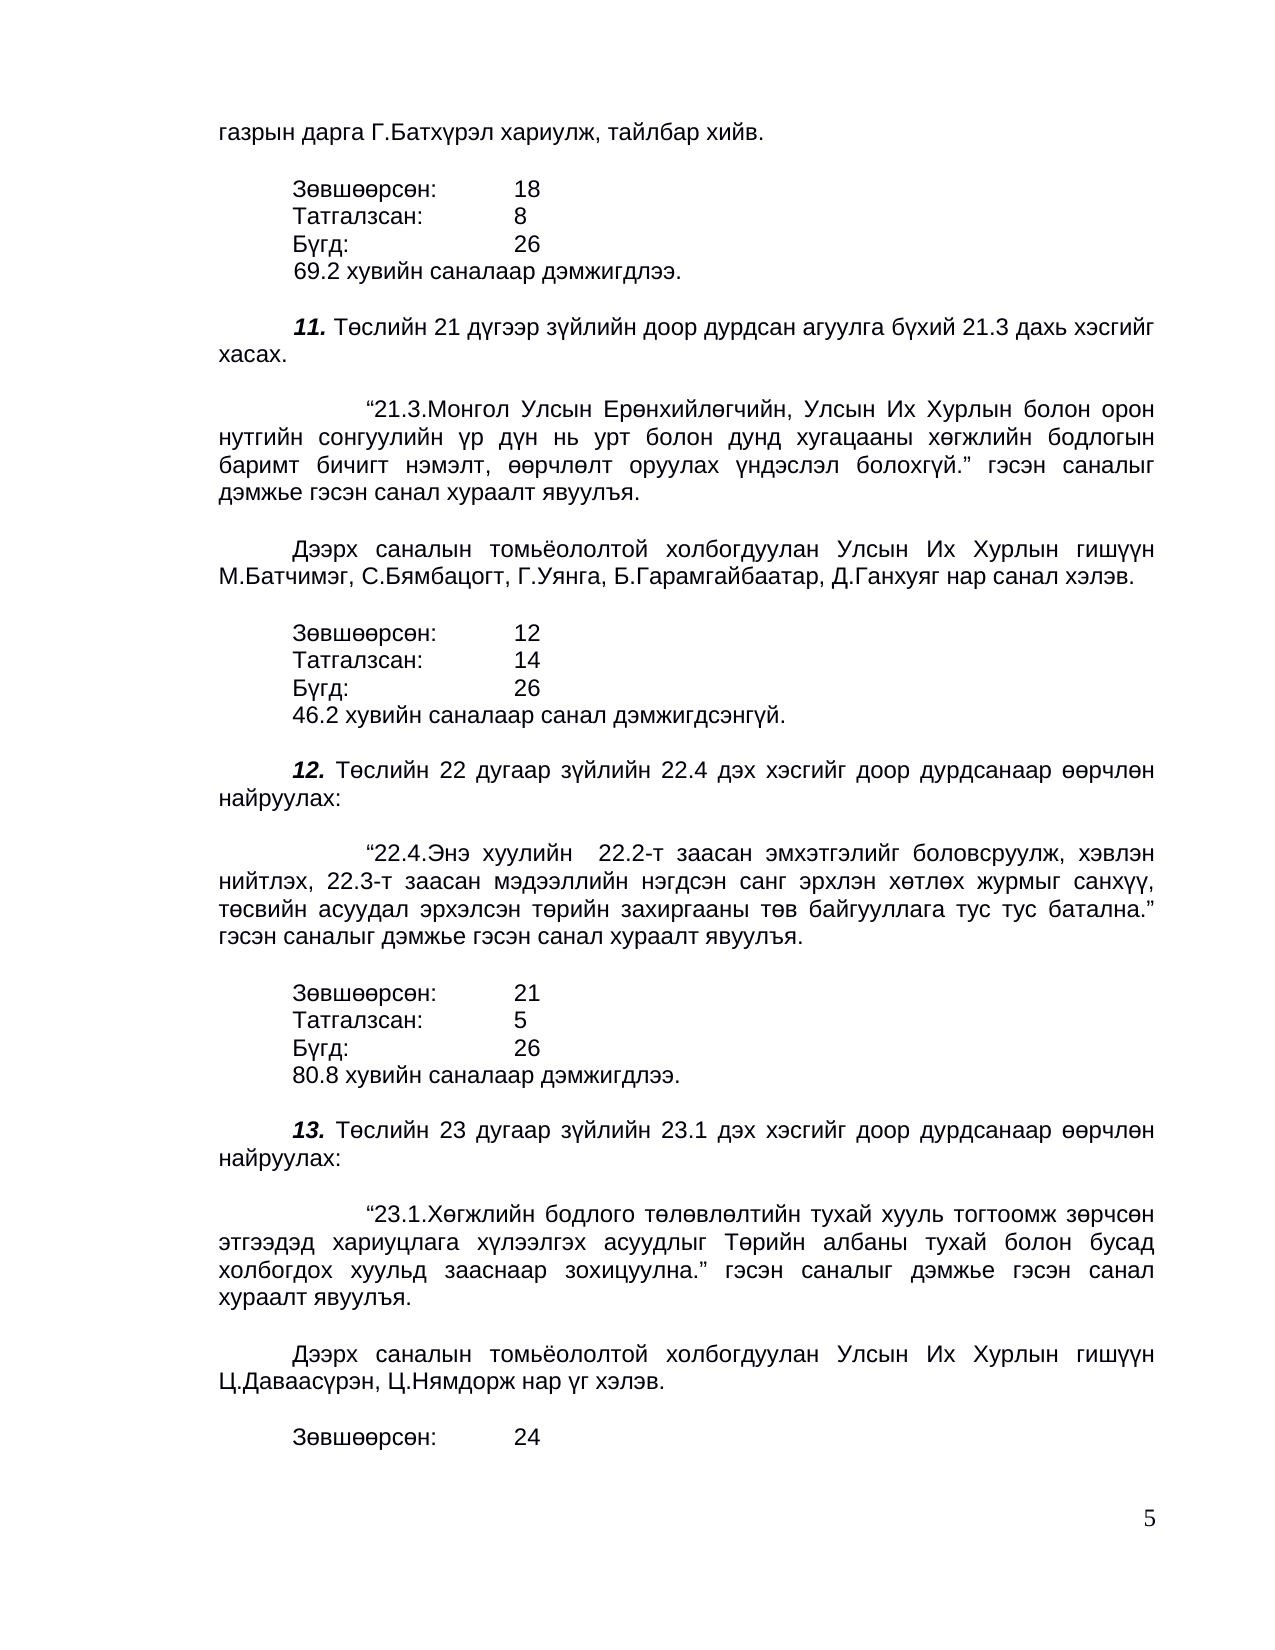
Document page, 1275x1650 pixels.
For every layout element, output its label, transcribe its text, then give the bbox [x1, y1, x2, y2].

text 69.2 хувийн саналаар дэмжигдлээ. [218, 257, 1156, 285]
text Бүгд: 26 [218, 230, 1156, 257]
text Татгалзсан: 14 [218, 646, 1156, 674]
text 13. Төслийн 23 дугаар зүйлийн 23.1 дэх хэсгийг доор дурдсанаар өөрчлөн найруулах: [218, 1116, 1156, 1172]
text Бүгд: 26 [218, 674, 1156, 701]
text Зөвшөөрсөн: 24 [218, 1422, 1156, 1450]
text “22.4.Энэ хуулийн 22.2-т заасан эмхэтгэлийг боловсруулж, хэвлэн нийтлэх, 22.3-т заасан мэдээллийн нэгдсэн санг эрхлэн хөтлөх журмыг санхүү, төсвийн асуудал эрхэлсэн төрийн захиргааны төв байгууллага тус тус батална.” гэсэн саналыг дэмжье гэсэн санал хураалт явуулъя. [218, 839, 1156, 950]
text 80.8 хувийн саналаар дэмжигдлээ. [218, 1061, 1156, 1089]
text Дээрх саналын томьёололтой холбогдуулан Улсын Их Хурлын гишүүн Ц.Даваасүрэн, Ц.Нямдорж нар үг хэлэв. [218, 1339, 1156, 1395]
text Татгалзсан: 8 [218, 202, 1156, 230]
text 11. Төслийн 21 дүгээр зүйлийн доор дурдсан агуулга бүхий 21.3 дахь хэсгийг хасах. [218, 312, 1156, 368]
text Зөвшөөрсөн: 18 [218, 174, 1156, 202]
text “21.3.Монгол Улсын Ерөнхийлөгчийн, Улсын Их Хурлын болон орон нутгийн сонгуулийн үр дүн нь урт болон дунд хугацааны хөгжлийн бодлогын баримт бичигт нэмэлт, өөрчлөлт оруулах үндэслэл болохгүй.” гэсэн саналыг дэмжье гэсэн санал хураалт явуулъя. [218, 395, 1156, 506]
text 12. Төслийн 22 дугаар зүйлийн 22.4 дэх хэсгийг доор дурдсанаар өөрчлөн найруулах: [218, 756, 1156, 812]
text Бүгд: 26 [218, 1034, 1156, 1061]
text Зөвшөөрсөн: 21 [218, 978, 1156, 1006]
text Зөвшөөрсөн: 12 [218, 618, 1156, 646]
text Татгалзсан: 5 [218, 1006, 1156, 1034]
text 46.2 хувийн саналаар санал дэмжигдсэнгүй. [218, 701, 1156, 729]
text Дээрх саналын томьёололтой холбогдуулан Улсын Их Хурлын гишүүн М.Батчимэг, С.Бямбацогт, Г.Уянга, Б.Гарамгайбаатар, Д.Ганхуяг нар санал хэлэв. [218, 534, 1156, 590]
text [218, 118, 1156, 146]
text “23.1.Хөгжлийн бодлого төлөвлөлтийн тухай хууль тогтоомж зөрчсөн этгээдэд хариуцлага хүлээлгэх асуудлыг Төрийн албаны тухай болон бусад холбогдох хуульд зааснаар зохицуулна.” гэсэн саналыг дэмжье гэсэн санал хураалт явуулъя. [218, 1200, 1156, 1311]
